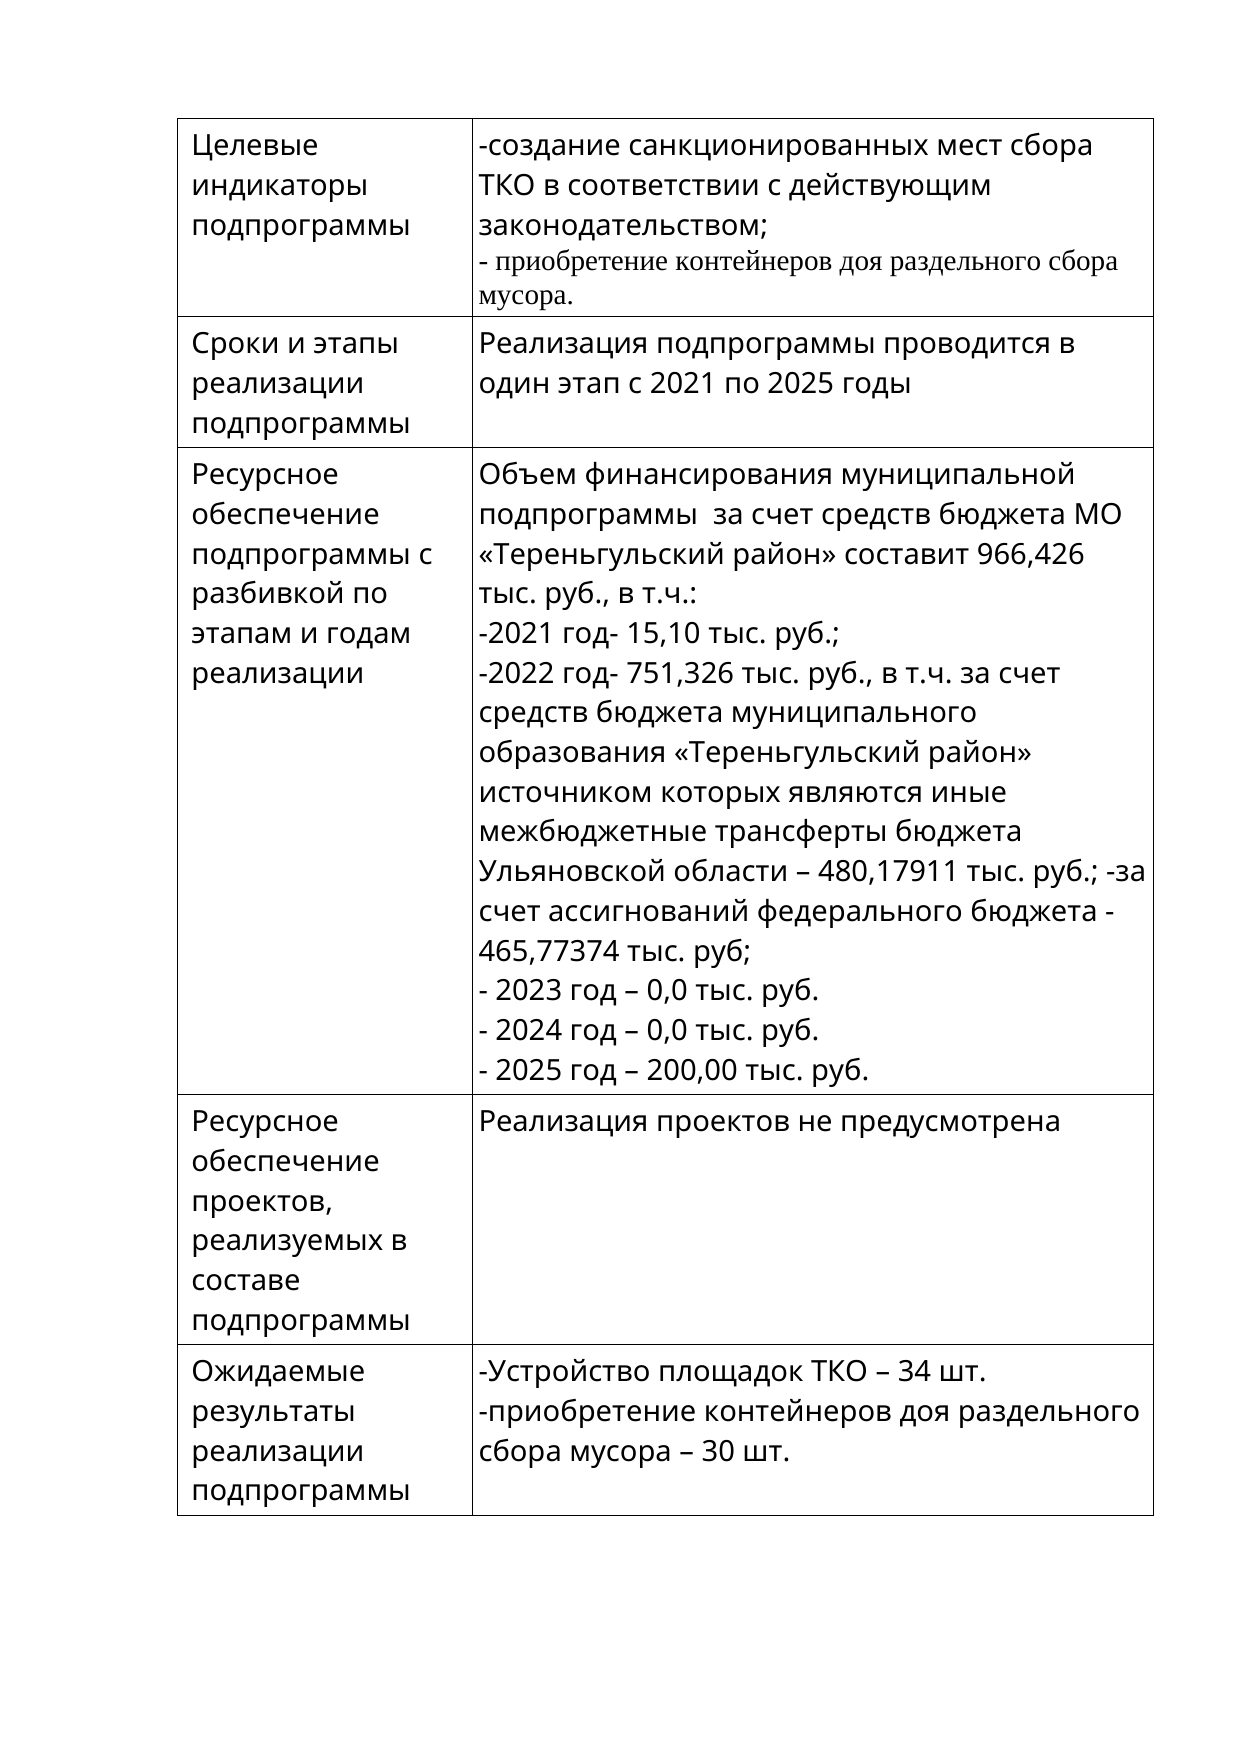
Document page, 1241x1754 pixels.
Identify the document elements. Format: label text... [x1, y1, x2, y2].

table_cell -создание санкционированных мест сбора ТКО в соответствии с действующим законодательством; - приобретение контейнеров доя раздельного сбора мусора. [473, 119, 1153, 316]
table_cell Целевые индикаторы подпрограммы [178, 119, 472, 316]
table_cell Реализация подпрограммы проводится в один этап с 2021 по 2025 годы [473, 317, 1153, 447]
table_cell Ожидаемые результаты реализации подпрограммы [178, 1345, 472, 1515]
table_cell Ресурсное обеспечение проектов, реализуемых в составе подпрограммы [178, 1095, 472, 1344]
table_cell Объем финансирования муниципальной подпрограммы за счет средств бюджета МО «Тереньгульский район» составит 966,426 тыс. руб., в т.ч.: -2021 год- 15,10 тыс. руб.; -2022 год- 751,326 тыс. руб., в т.ч. за счет средств бюджета муниципального образования «Тереньгульский район» источником которых являются иные межбюджетные трансферты бюджета Ульяновской области – 480,17911 тыс. руб.; -за счет ассигнований федерального бюджета -465,77374 тыс. руб; - 2023 год – 0,0 тыс. руб. - 2024 год – 0,0 тыс. руб. - 2025 год – 200,00 тыс. руб. [473, 448, 1153, 1094]
table_cell Сроки и этапы реализации подпрограммы [178, 317, 472, 447]
table_cell Реализация проектов не предусмотрена [473, 1095, 1153, 1344]
table_cell -Устройство площадок ТКО – 34 шт. -приобретение контейнеров доя раздельного сбора мусора – 30 шт. [473, 1345, 1153, 1515]
table_cell Ресурсное обеспечение подпрограммы с разбивкой по этапам и годам реализации [178, 448, 472, 1094]
